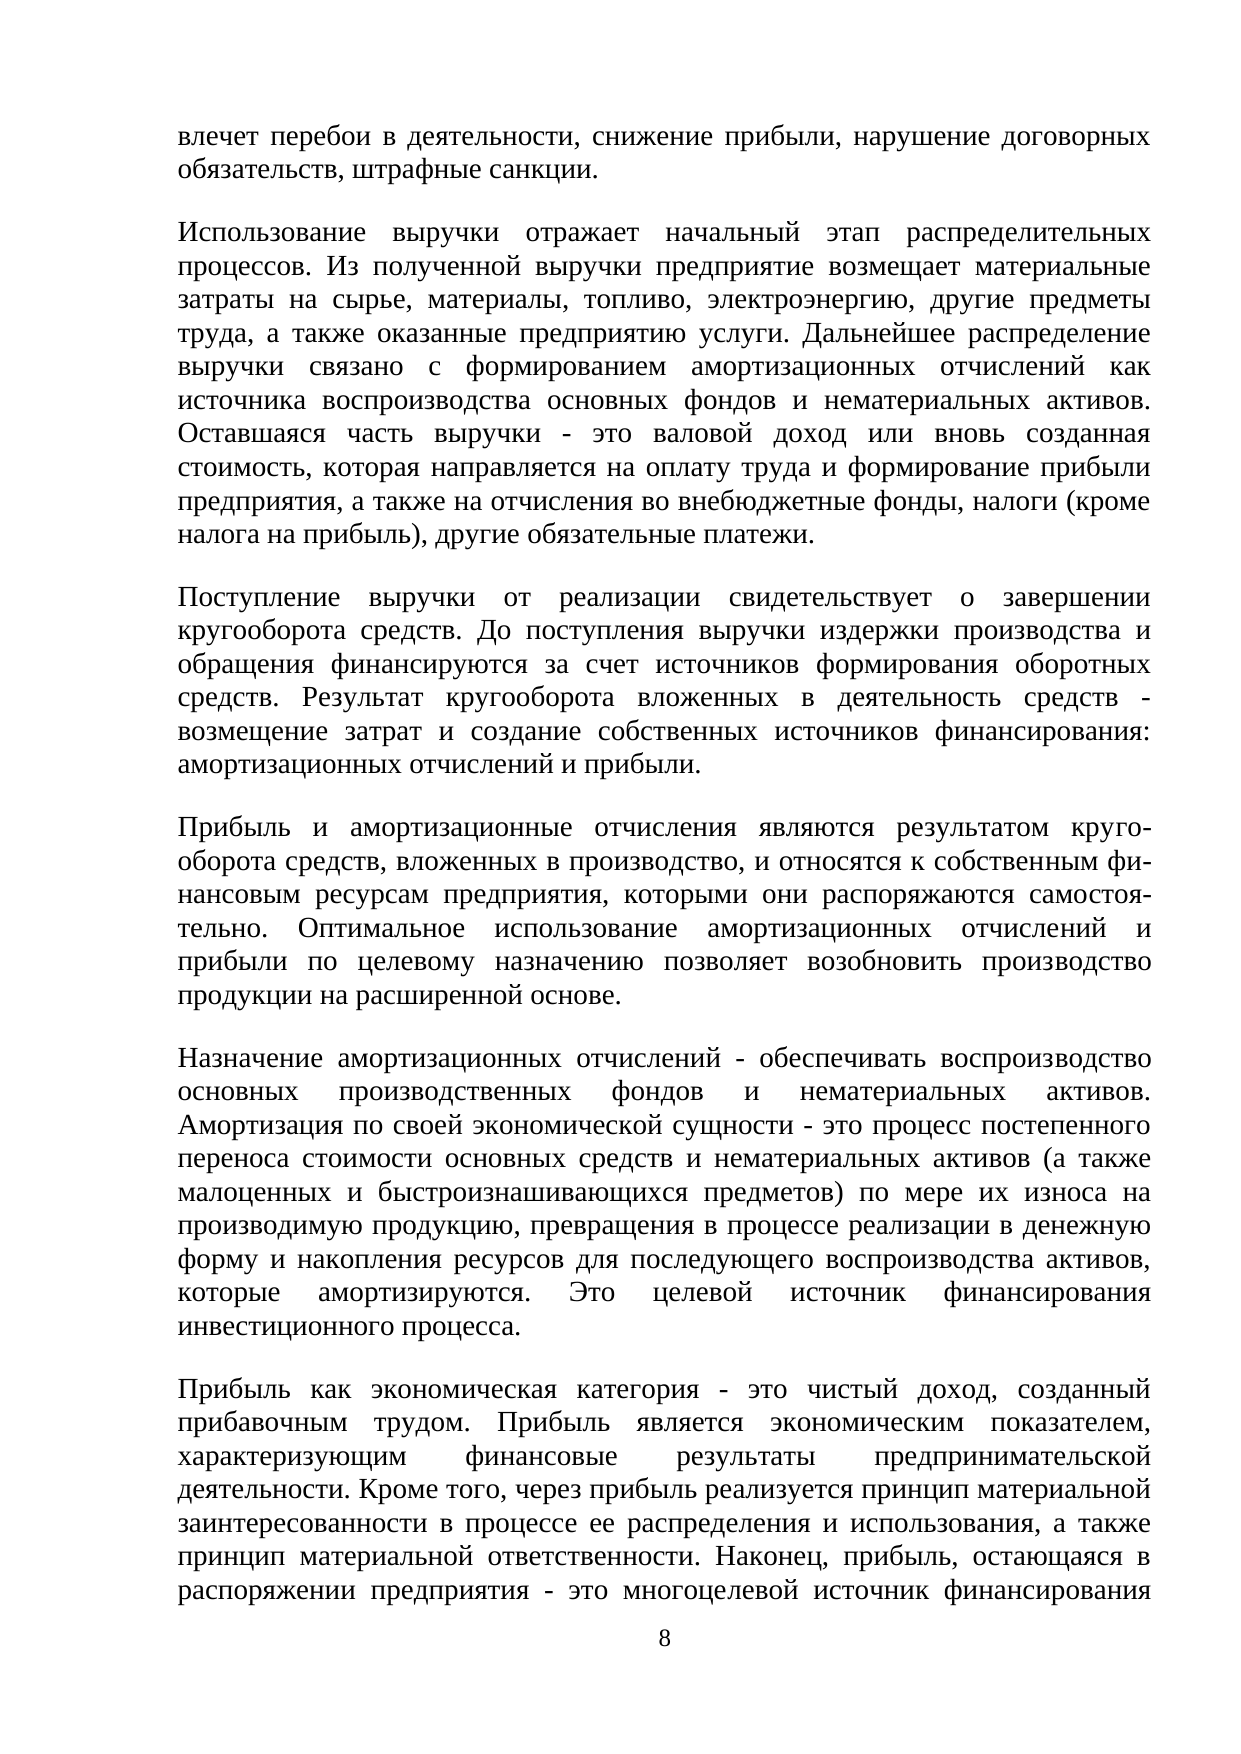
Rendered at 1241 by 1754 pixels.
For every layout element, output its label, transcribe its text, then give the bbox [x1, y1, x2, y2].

text Прибыль и амортизационные отчисления являются результатом кругооборота средств, вложенных в производство, и относятся к собственным финансовым ресурсам предприятия, которыми они распоряжаются самостоятельно. Оптимальное использование амортизационных отчислений и прибыли по целевому назначению позволяет возобновить производство продукции на расширенной основе. [177, 809, 1152, 1011]
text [177, 1371, 1152, 1606]
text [177, 118, 1152, 185]
text Использование выручки отражает начальный этап распределительных процессов. Из полученной выручки предприятие возмещает материальные затраты на сырье, материалы, топливо, электроэнергию, другие предметы труда, а также оказанные предприятию услуги. Дальнейшее распределение выручки связано с формированием амортизационных отчислений как источника воспроизводства основных фондов и нематериальных активов. Оставшаяся часть выручки - это валовой доход или вновь созданная стоимость, которая направляется на оплату труда и формирование прибыли предприятия, а также на отчисления во внебюджетные фонды, налоги (кроме налога на прибыль), другие обязательные платежи. [177, 214, 1152, 550]
text Поступление выручки от реализации свидетельствует о завершении кругооборота средств. До поступления выручки издержки производства и обращения финансируются за счет источников формирования оборотных средств. Результат кругооборота вложенных в деятельность средств - возмещение затрат и создание собственных источников финансирования: амортизационных отчислений и прибыли. [177, 579, 1152, 780]
text Назначение амортизационных отчислений - обеспечивать воспроизводство основных производственных фондов и нематериальных активов. Амортизация по своей экономической сущности - это процесс постепенного переноса стоимости основных средств и нематериальных активов (а также малоценных и быстроизнашивающихся предметов) по мере их износа на производимую продукцию, превращения в процессе реализации в денежную форму и накопления ресурсов для последующего воспроизводства активов, которые амортизируются. Это целевой источник финансирования инвестиционного процесса. [177, 1040, 1152, 1342]
